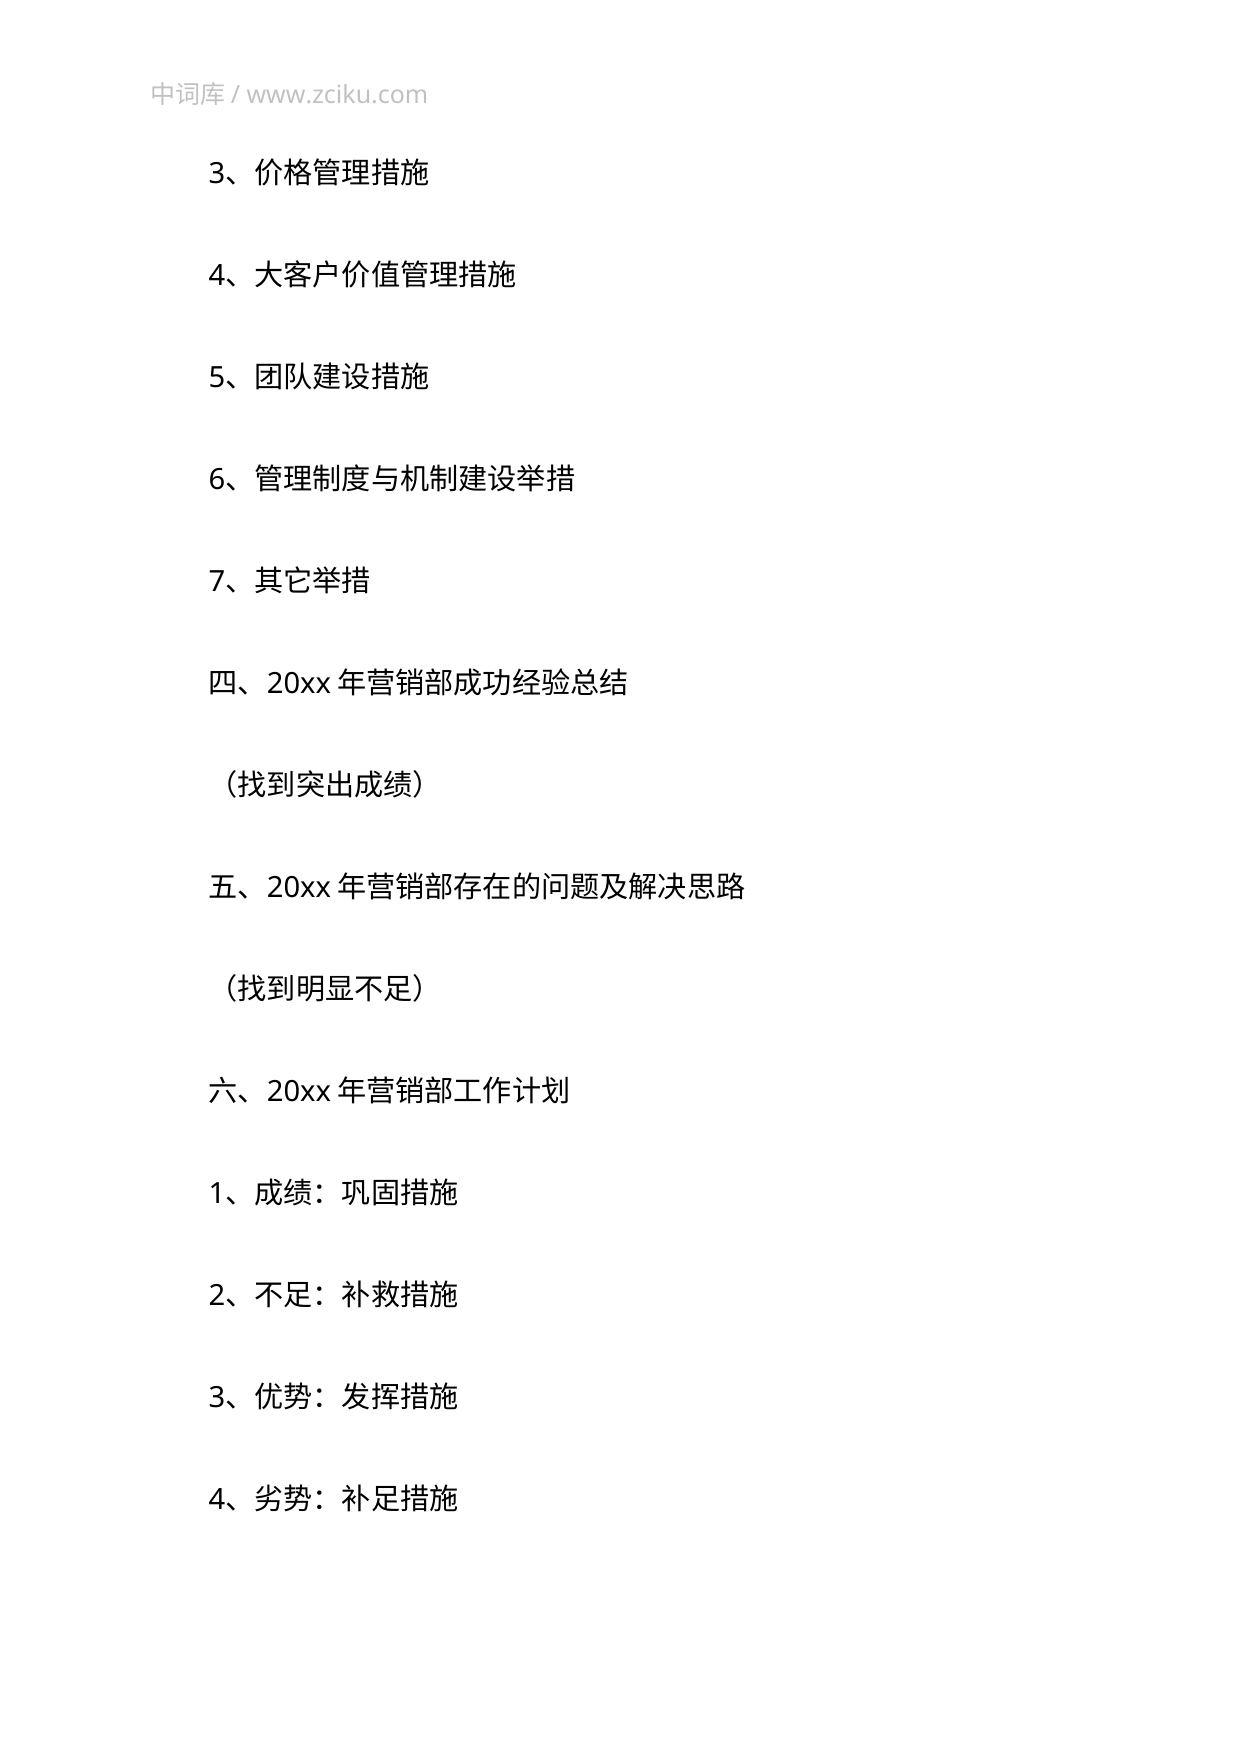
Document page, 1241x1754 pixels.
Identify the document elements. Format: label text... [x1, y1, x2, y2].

text 5、团队建设措施 [150, 354, 1090, 396]
text 3、价格管理措施 [150, 150, 1090, 192]
text 五、20xx年营销部存在的问题及解决思路 [150, 864, 1090, 906]
text 6、管理制度与机制建设举措 [150, 456, 1090, 498]
text 3、优势：发挥措施 [150, 1373, 1090, 1416]
text 4、劣势：补足措施 [150, 1475, 1090, 1518]
text 2、不足：补救措施 [150, 1271, 1090, 1314]
text 六、20xx年营销部工作计划 [150, 1067, 1090, 1110]
text 1、成绩：巩固措施 [150, 1169, 1090, 1212]
text 四、20xx年营销部成功经验总结 [150, 660, 1090, 702]
text 4、大客户价值管理措施 [150, 252, 1090, 294]
text 7、其它举措 [150, 558, 1090, 600]
text （找到突出成绩） [150, 762, 1090, 804]
text （找到明显不足） [150, 966, 1090, 1008]
